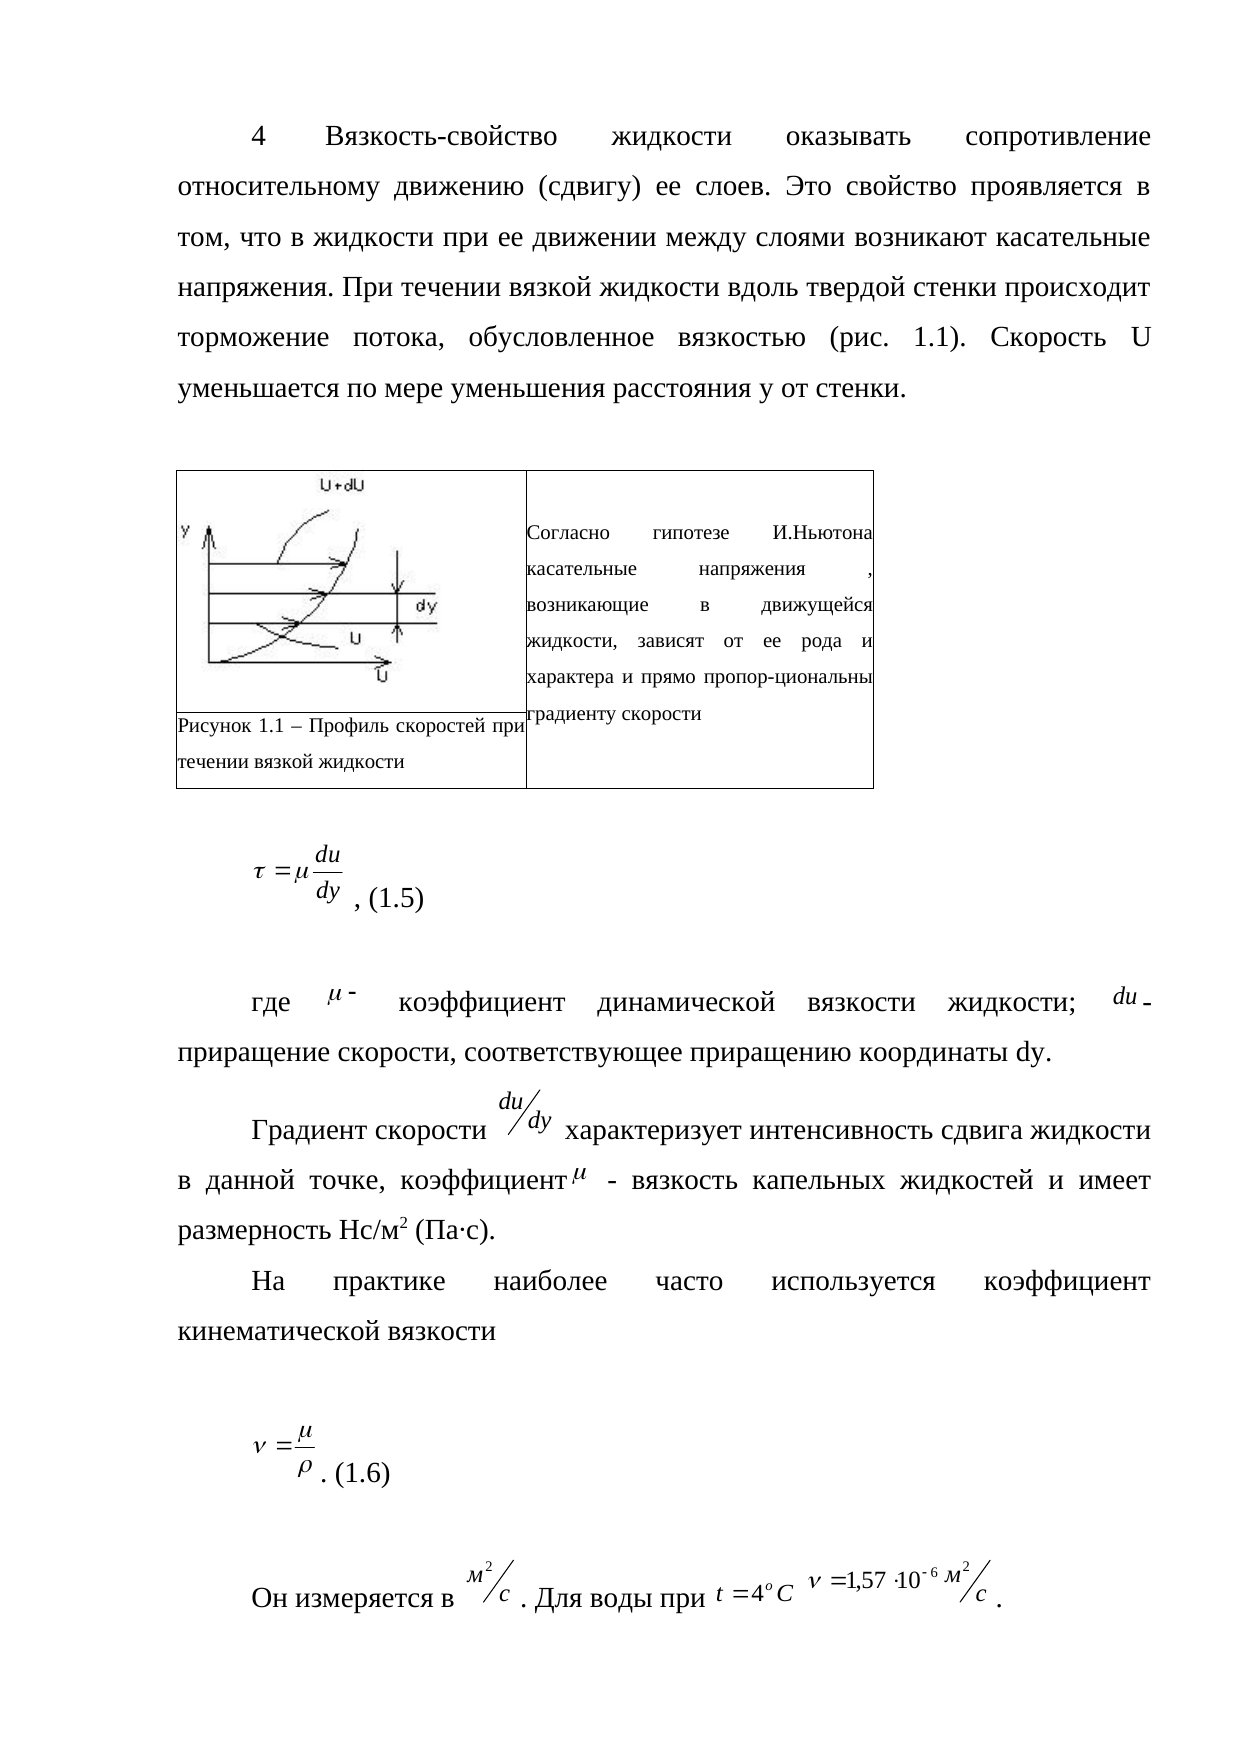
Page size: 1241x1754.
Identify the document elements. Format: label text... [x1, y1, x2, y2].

text На практике наиболее часто используется коэффициент кинематической вязкости [177, 1263, 1152, 1347]
list Вязкость-свойство жидкости оказывать сопротивление относительному движению (сдвигу) ее слоев. Это свойство проявляется в том, что в жидкости при ее движении между слоями возникают касательные напряжения. При течении вязкой жидкости вдоль твердой стенки происходит торможение потока, обусловленное вязкостью (рис. 1.1). Скорость U уменьшается по мере уменьшения расстояния y от стенки. [177, 118, 1152, 403]
table_header Согласно гипотезе И.Ньютона касательные напряжения , возникающие в движущейся жидкости, зависят от ее рода и характера и прямо пропор-циональны градиенту скорости [527, 471, 873, 788]
table_header [177, 471, 526, 712]
text Градиент скорости характеризует интенсивность сдвига жидкости в данной точке, коэффициент - вязкость капельных жидкостей и имеет размерность Нс/м2 (Па∙с). [177, 1084, 1152, 1246]
table_cell Рисунок 1.1 – Профиль скоростей при течении вязкой жидкости [177, 713, 526, 788]
text , (1.5) [177, 839, 1152, 914]
picture [177, 471, 450, 698]
text Он измеряется в . Для воды при . [177, 1556, 1152, 1614]
text . (1.6) [177, 1414, 1152, 1489]
text где коэффициент динамической вязкости жидкости; -приращение скорости, соответствующее приращению координаты dy. [177, 981, 1152, 1068]
